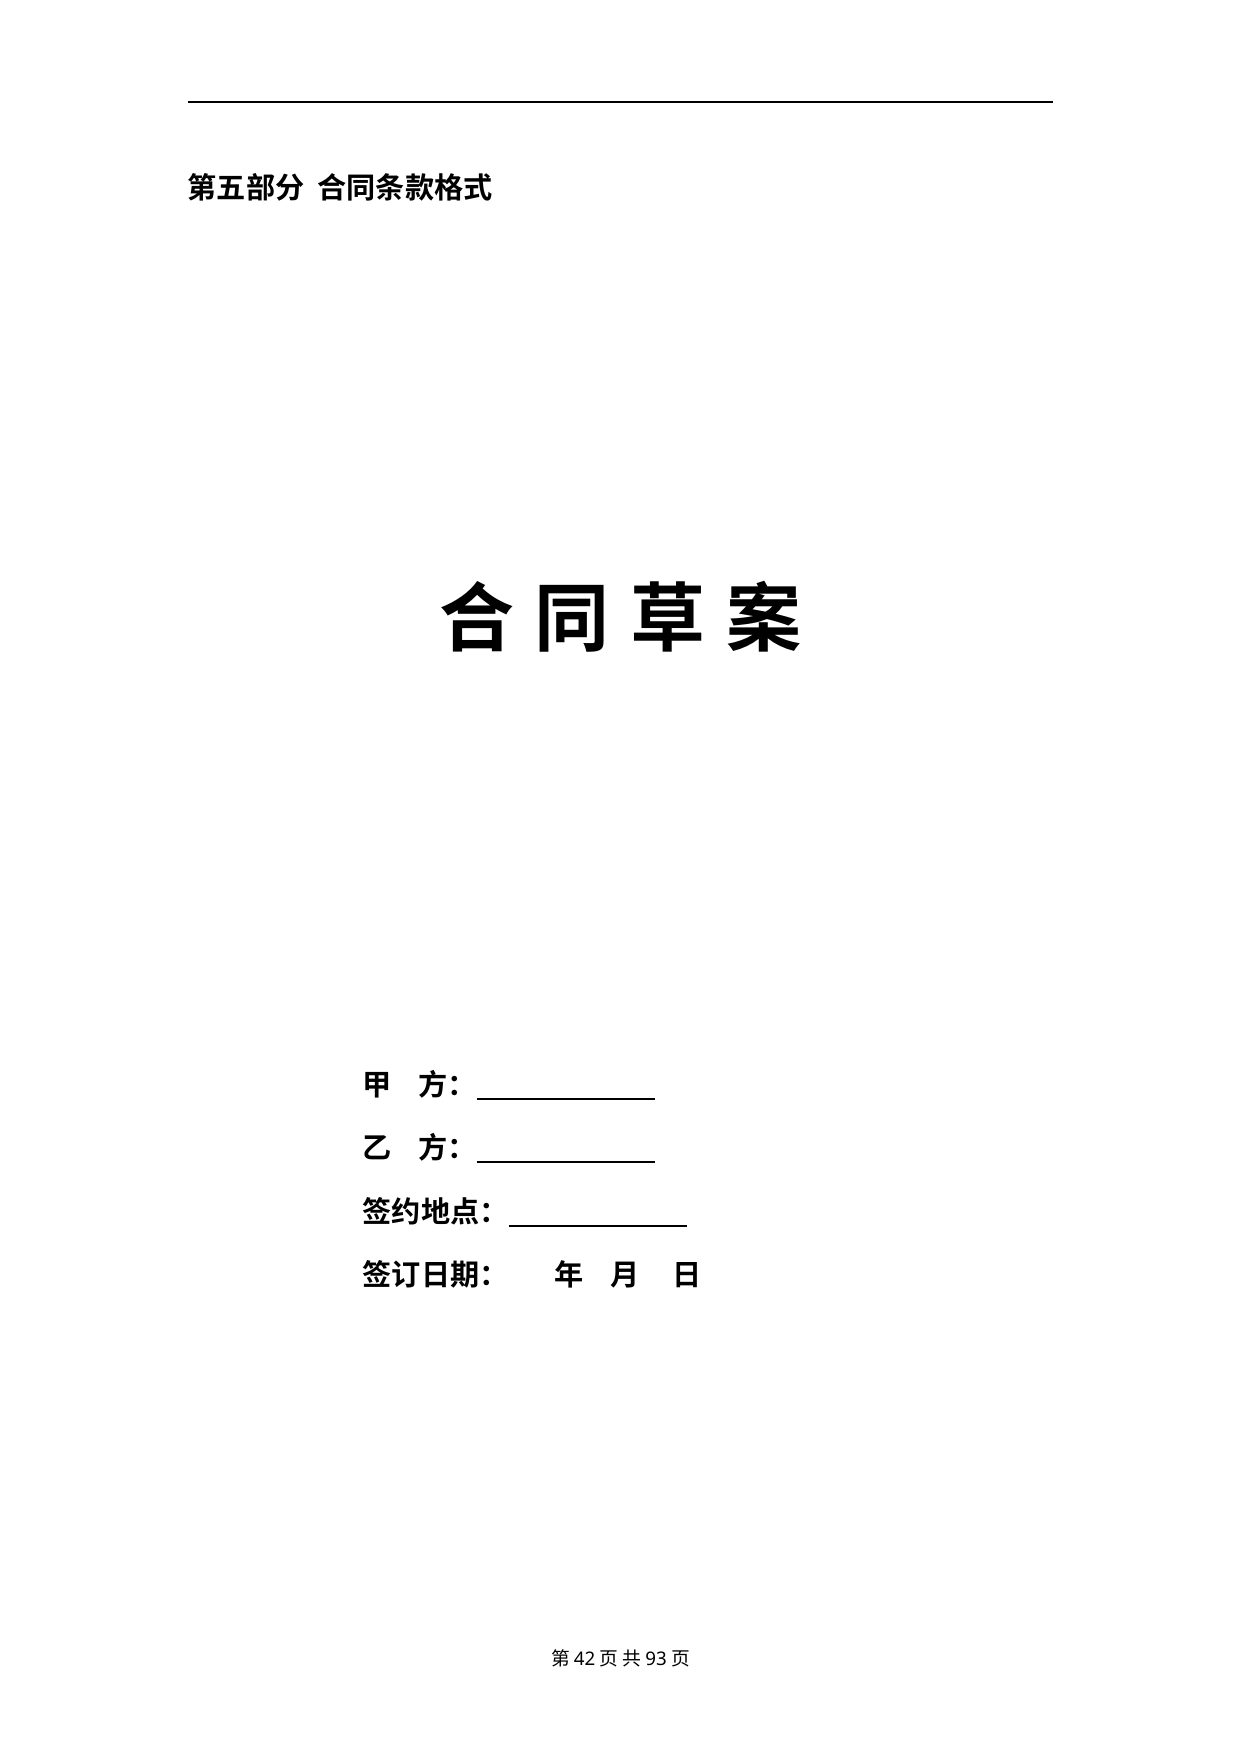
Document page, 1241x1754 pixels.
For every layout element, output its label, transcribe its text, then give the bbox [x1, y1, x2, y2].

text 签约地点： [362, 1188, 1053, 1231]
text 合同草案 [187, 558, 1053, 667]
text 乙 方： [362, 1125, 1053, 1167]
text 甲 方： [362, 1061, 1053, 1104]
text 签订日期： 年 月 日 [362, 1252, 1053, 1294]
subtitle 第五部分 合同条款格式 [187, 164, 1053, 207]
